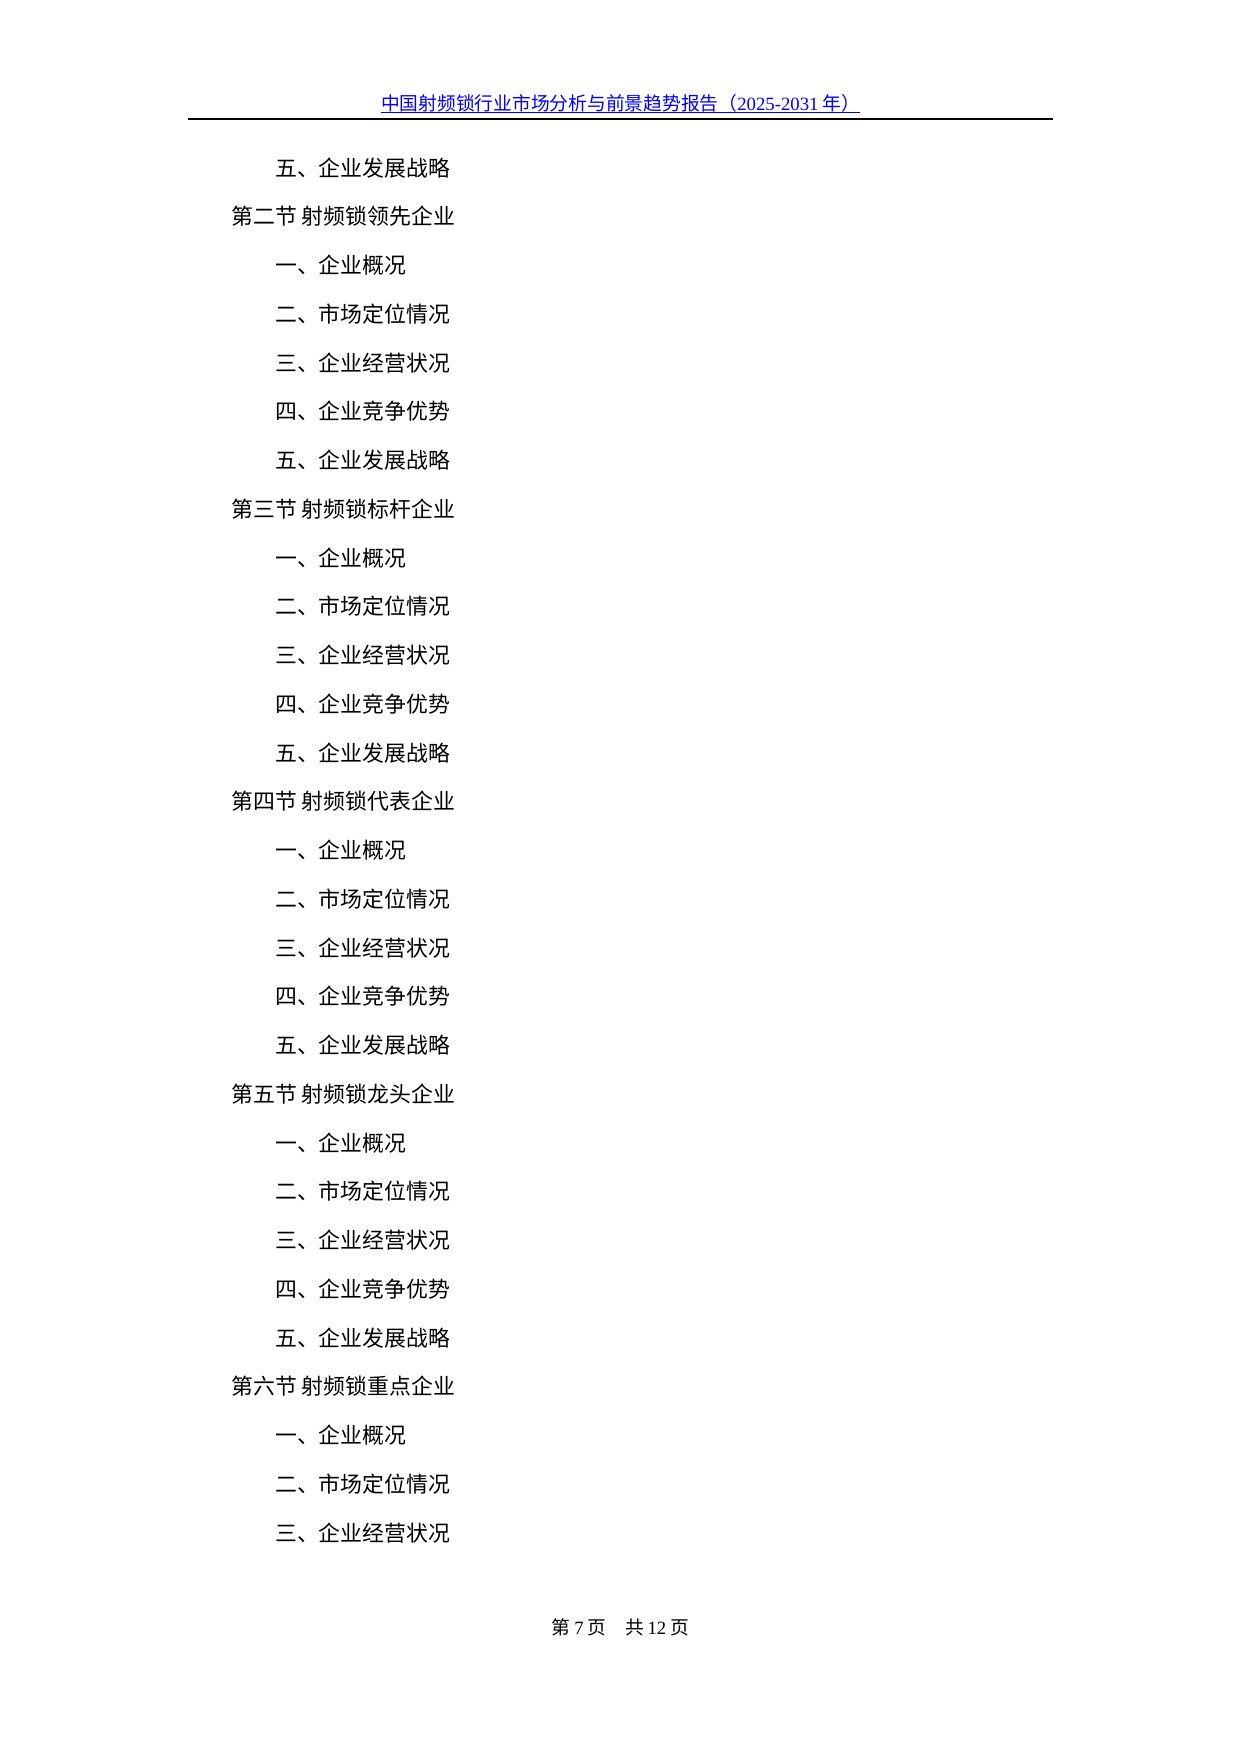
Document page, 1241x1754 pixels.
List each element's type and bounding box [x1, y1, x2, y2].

text [187, 150, 1053, 1548]
